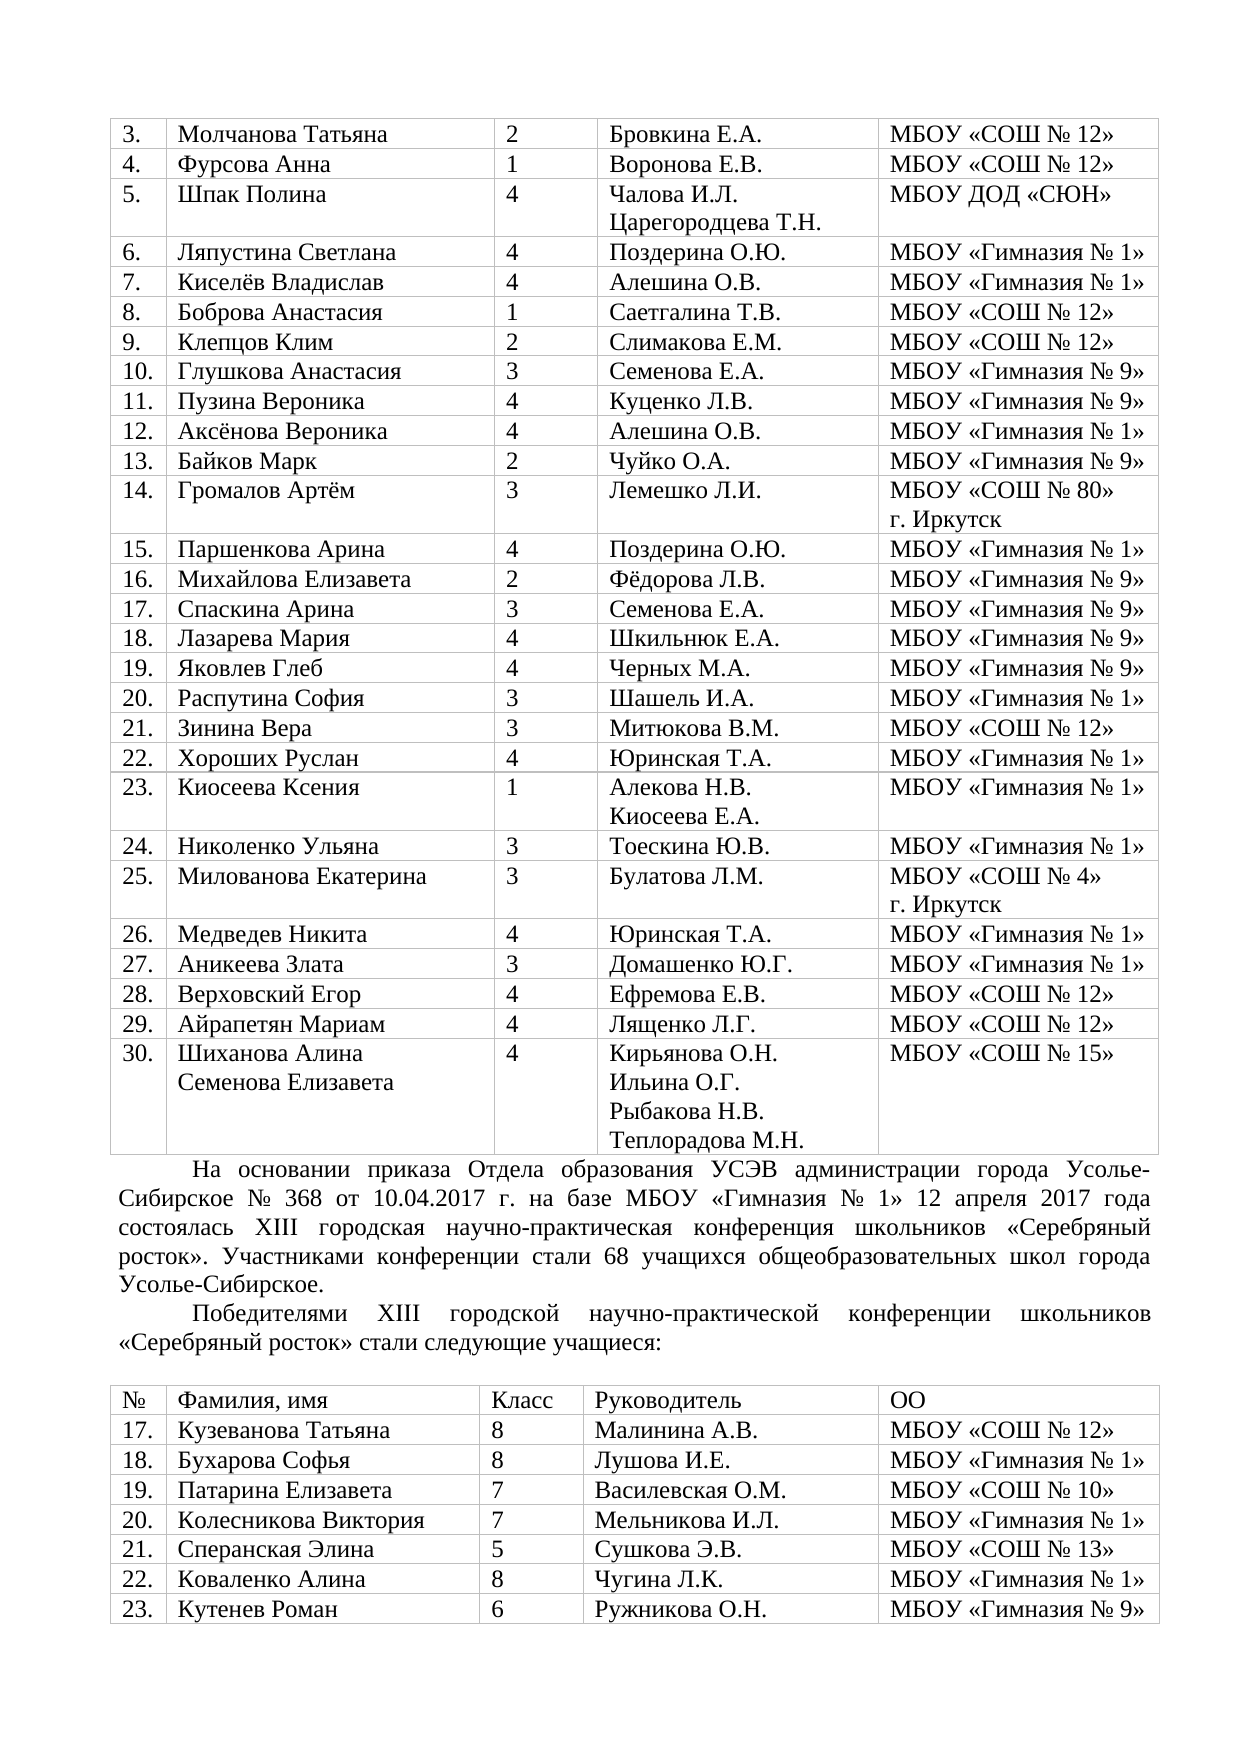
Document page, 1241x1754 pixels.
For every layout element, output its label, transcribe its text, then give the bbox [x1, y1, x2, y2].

table_cell Пузина Вероника [167, 386, 494, 415]
table_cell Поздерина О.Ю. [598, 534, 878, 563]
table_cell МБОУ «Гимназия № 1» [879, 267, 1158, 296]
table_cell Лазарева Мария [167, 624, 494, 652]
table_cell Патарина Елизавета [167, 1475, 479, 1504]
table_cell 4 [495, 1009, 597, 1037]
table_cell [111, 919, 166, 948]
table_cell МБОУ «Гимназия № 9» [879, 564, 1158, 593]
table_cell Клепцов Клим [167, 327, 494, 355]
table_cell МБОУ «Гимназия № 1» [879, 534, 1158, 563]
table_cell Колесникова Виктория [167, 1505, 479, 1533]
table_cell 7 [480, 1505, 583, 1533]
table_cell 1 [495, 149, 597, 178]
table_cell [111, 237, 166, 266]
table_cell Киселёв Владислав [167, 267, 494, 296]
table_cell 3 [495, 356, 597, 385]
table_cell Бровкина Е.А. [598, 119, 878, 148]
table_cell [111, 1535, 166, 1563]
table_cell Ефремова Е.В. [598, 979, 878, 1008]
table_cell Воронова Е.В. [598, 149, 878, 178]
table_cell Кирьянова О.Н. Ильина О.Г. Рыбакова Н.В. Теплорадова М.Н. [598, 1039, 878, 1153]
table_cell Фёдорова Л.В. [598, 564, 878, 593]
table_cell Молчанова Татьяна [167, 119, 494, 148]
table_cell 3 [495, 683, 597, 712]
table_cell Аксёнова Вероника [167, 416, 494, 445]
table_cell Поздерина О.Ю. [598, 237, 878, 266]
table_cell Чуйко О.А. [598, 446, 878, 474]
table_cell 4 [495, 624, 597, 652]
table_cell 4 [495, 237, 597, 266]
table_cell 2 [495, 446, 597, 474]
table_cell [111, 949, 166, 978]
table_cell МБОУ «СОШ № 12» [879, 979, 1158, 1008]
table_cell Медведев Никита [167, 919, 494, 948]
table_cell МБОУ «СОШ № 12» [879, 1009, 1158, 1037]
table_cell Митюкова В.М. [598, 713, 878, 742]
table_cell [111, 446, 166, 474]
table_cell [111, 1009, 166, 1037]
table_cell Кутенев Роман [167, 1594, 479, 1623]
table_cell Глушкова Анастасия [167, 356, 494, 385]
table_cell Милованова Екатерина [167, 861, 494, 918]
table_cell 8 [480, 1415, 583, 1444]
table_cell Сперанская Элина [167, 1535, 479, 1563]
table_cell [111, 476, 166, 533]
table_cell Алешина О.В. [598, 416, 878, 445]
table_cell 3 [495, 831, 597, 860]
table_cell Громалов Артём [167, 476, 494, 533]
table_cell Саетгалина Т.В. [598, 297, 878, 326]
table_cell МБОУ «Гимназия № 1» [879, 743, 1158, 771]
table_cell 4 [495, 1039, 597, 1153]
table_cell [111, 1039, 166, 1153]
table_cell 4 [495, 534, 597, 563]
table_cell [111, 327, 166, 355]
table_cell Малинина А.В. [584, 1415, 878, 1444]
text Победителями ΧΙ городской научно-практической конференции школьников «Серебряный росток» стали следующие учащиеся: [118, 1298, 1152, 1356]
table_cell МБОУ «СОШ № 10» [879, 1475, 1159, 1504]
table_cell МБОУ «СОШ № 12» [879, 1415, 1159, 1444]
table_cell [111, 653, 166, 682]
table_cell [111, 1594, 166, 1623]
table_cell [111, 831, 166, 860]
text На основании приказа Отдела образования УСЭВ администрации города Усолье-Сибирское № 368 от 10.04.2017 г. на базе МБОУ «Гимназия № 1» 12 апреля 2017 года состоялась ΧΙ городская научно-практическая конференция школьников «Серебряный росток». Участниками конференции стали 68 учащихся общеобразовательных школ города Усолье-Сибирское. [118, 1155, 1152, 1298]
table_cell [111, 534, 166, 563]
table_cell [111, 683, 166, 712]
table_cell Семенова Е.А. [598, 594, 878, 622]
table_cell 4 [495, 416, 597, 445]
table_cell [111, 1475, 166, 1504]
table_cell МБОУ «Гимназия № 9» [879, 356, 1158, 385]
table_cell 4 [495, 386, 597, 415]
table_cell [111, 119, 166, 148]
table_cell Коваленко Алина [167, 1564, 479, 1593]
table_cell 2 [495, 119, 597, 148]
table_cell Лемешко Л.И. [598, 476, 878, 533]
table_cell Чалова И.Л. Царегородцева Т.Н. [598, 179, 878, 236]
table_cell 3 [495, 594, 597, 622]
table_cell Паршенкова Арина [167, 534, 494, 563]
table_cell МБОУ «Гимназия № 9» [879, 1594, 1159, 1623]
table_cell МБОУ «СОШ № 13» [879, 1535, 1159, 1563]
table_cell МБОУ «Гимназия № 1» [879, 919, 1158, 948]
table_cell 6 [480, 1594, 583, 1623]
table_cell 8 [480, 1564, 583, 1593]
table_cell Шиханова Алина Семенова Елизавета [167, 1039, 494, 1153]
table_cell 1 [495, 773, 597, 830]
table_cell Ляпустина Светлана [167, 237, 494, 266]
table_header № [111, 1386, 166, 1414]
table_cell Распутина София [167, 683, 494, 712]
table_cell [111, 564, 166, 593]
table_cell Тоескина Ю.В. [598, 831, 878, 860]
table_cell Аникеева Злата [167, 949, 494, 978]
table_cell 4 [495, 979, 597, 1008]
table_cell 4 [495, 919, 597, 948]
table_cell 5 [480, 1535, 583, 1563]
table_cell 4 [495, 267, 597, 296]
table_cell МБОУ «Гимназия № 1» [879, 237, 1158, 266]
table_cell 7 [480, 1475, 583, 1504]
table_cell [111, 1445, 166, 1474]
table_cell 3 [495, 949, 597, 978]
table_cell МБОУ «Гимназия № 1» [879, 683, 1158, 712]
table_cell МБОУ «Гимназия № 1» [879, 416, 1158, 445]
table_cell Чугина Л.К. [584, 1564, 878, 1593]
table_cell МБОУ «Гимназия № 9» [879, 594, 1158, 622]
table_cell [111, 416, 166, 445]
table_cell [111, 149, 166, 178]
table_cell Сушкова Э.В. [584, 1535, 878, 1563]
table_cell 1 [495, 297, 597, 326]
table_cell Айрапетян Мариам [167, 1009, 494, 1037]
table_cell [111, 1505, 166, 1533]
table_cell [111, 713, 166, 742]
table_cell Шкильнюк Е.А. [598, 624, 878, 652]
table_cell Киосеева Ксения [167, 773, 494, 830]
table_cell Бухарова Софья [167, 1445, 479, 1474]
table_cell 4 [495, 743, 597, 771]
table_cell Шашель И.А. [598, 683, 878, 712]
table_cell [111, 297, 166, 326]
table_cell Домашенко Ю.Г. [598, 949, 878, 978]
table_cell Кузеванова Татьяна [167, 1415, 479, 1444]
table_cell Куценко Л.В. [598, 386, 878, 415]
table_cell 2 [495, 564, 597, 593]
table_cell МБОУ ДОД «СЮН» [879, 179, 1158, 236]
table_cell МБОУ «СОШ № 15» [879, 1039, 1158, 1153]
table_cell Юринская Т.А. [598, 919, 878, 948]
table_cell [111, 356, 166, 385]
table_cell 8 [480, 1445, 583, 1474]
table_cell Яковлев Глеб [167, 653, 494, 682]
table_cell Лушова И.Е. [584, 1445, 878, 1474]
table_cell Николенко Ульяна [167, 831, 494, 860]
table_cell Шпак Полина [167, 179, 494, 236]
table_cell Ружникова О.Н. [584, 1594, 878, 1623]
table_header Фамилия, имя [167, 1386, 479, 1414]
table_cell Хороших Руслан [167, 743, 494, 771]
table_cell МБОУ «Гимназия № 1» [879, 773, 1158, 830]
table_cell МБОУ «Гимназия № 1» [879, 831, 1158, 860]
table_cell МБОУ «СОШ № 12» [879, 119, 1158, 148]
table_cell Лященко Л.Г. [598, 1009, 878, 1037]
table_cell [111, 179, 166, 236]
table_cell [111, 773, 166, 830]
table_cell [111, 267, 166, 296]
table_cell Черных М.А. [598, 653, 878, 682]
table_cell [111, 386, 166, 415]
table_cell МБОУ «Гимназия № 9» [879, 653, 1158, 682]
table_cell [111, 743, 166, 771]
table_cell Боброва Анастасия [167, 297, 494, 326]
table_cell МБОУ «СОШ № 12» [879, 149, 1158, 178]
table_cell 3 [495, 476, 597, 533]
table_cell 2 [495, 327, 597, 355]
table_header Руководитель [584, 1386, 878, 1414]
table_cell МБОУ «Гимназия № 9» [879, 386, 1158, 415]
table_cell МБОУ «СОШ № 12» [879, 297, 1158, 326]
table_cell Алешина О.В. [598, 267, 878, 296]
table_cell 4 [495, 179, 597, 236]
table_cell МБОУ «Гимназия № 1» [879, 1445, 1159, 1474]
table_cell 4 [495, 653, 597, 682]
table_cell Булатова Л.М. [598, 861, 878, 918]
table_cell МБОУ «СОШ № 12» [879, 327, 1158, 355]
table_cell Байков Марк [167, 446, 494, 474]
table_cell Фурсова Анна [167, 149, 494, 178]
table_header Класс [480, 1386, 583, 1414]
table_cell МБОУ «Гимназия № 1» [879, 1564, 1159, 1593]
table_cell [111, 594, 166, 622]
table_cell МБОУ «Гимназия № 1» [879, 949, 1158, 978]
table_cell МБОУ «СОШ № 12» [879, 713, 1158, 742]
table_cell [111, 1564, 166, 1593]
table_cell Михайлова Елизавета [167, 564, 494, 593]
table_cell Слимакова Е.М. [598, 327, 878, 355]
table_cell Спаскина Арина [167, 594, 494, 622]
table_cell Юринская Т.А. [598, 743, 878, 771]
table_cell [111, 861, 166, 918]
table_cell [111, 979, 166, 1008]
table_cell Мельникова И.Л. [584, 1505, 878, 1533]
table_cell МБОУ «Гимназия № 9» [879, 624, 1158, 652]
table_cell [111, 624, 166, 652]
table_cell 3 [495, 861, 597, 918]
table_cell Василевская О.М. [584, 1475, 878, 1504]
table_cell МБОУ «СОШ № 4» г. Иркутск [879, 861, 1158, 918]
table_cell МБОУ «Гимназия № 9» [879, 446, 1158, 474]
table_cell [111, 1415, 166, 1444]
table_cell Верховский Егор [167, 979, 494, 1008]
table_cell МБОУ «Гимназия № 1» [879, 1505, 1159, 1533]
table_cell Зинина Вера [167, 713, 494, 742]
table_cell 3 [495, 713, 597, 742]
table_cell Семенова Е.А. [598, 356, 878, 385]
table_cell МБОУ «СОШ № 80» г. Иркутск [879, 476, 1158, 533]
table_cell Алекова Н.В. Киосеева Е.А. [598, 773, 878, 830]
table_header ОО [879, 1386, 1159, 1414]
